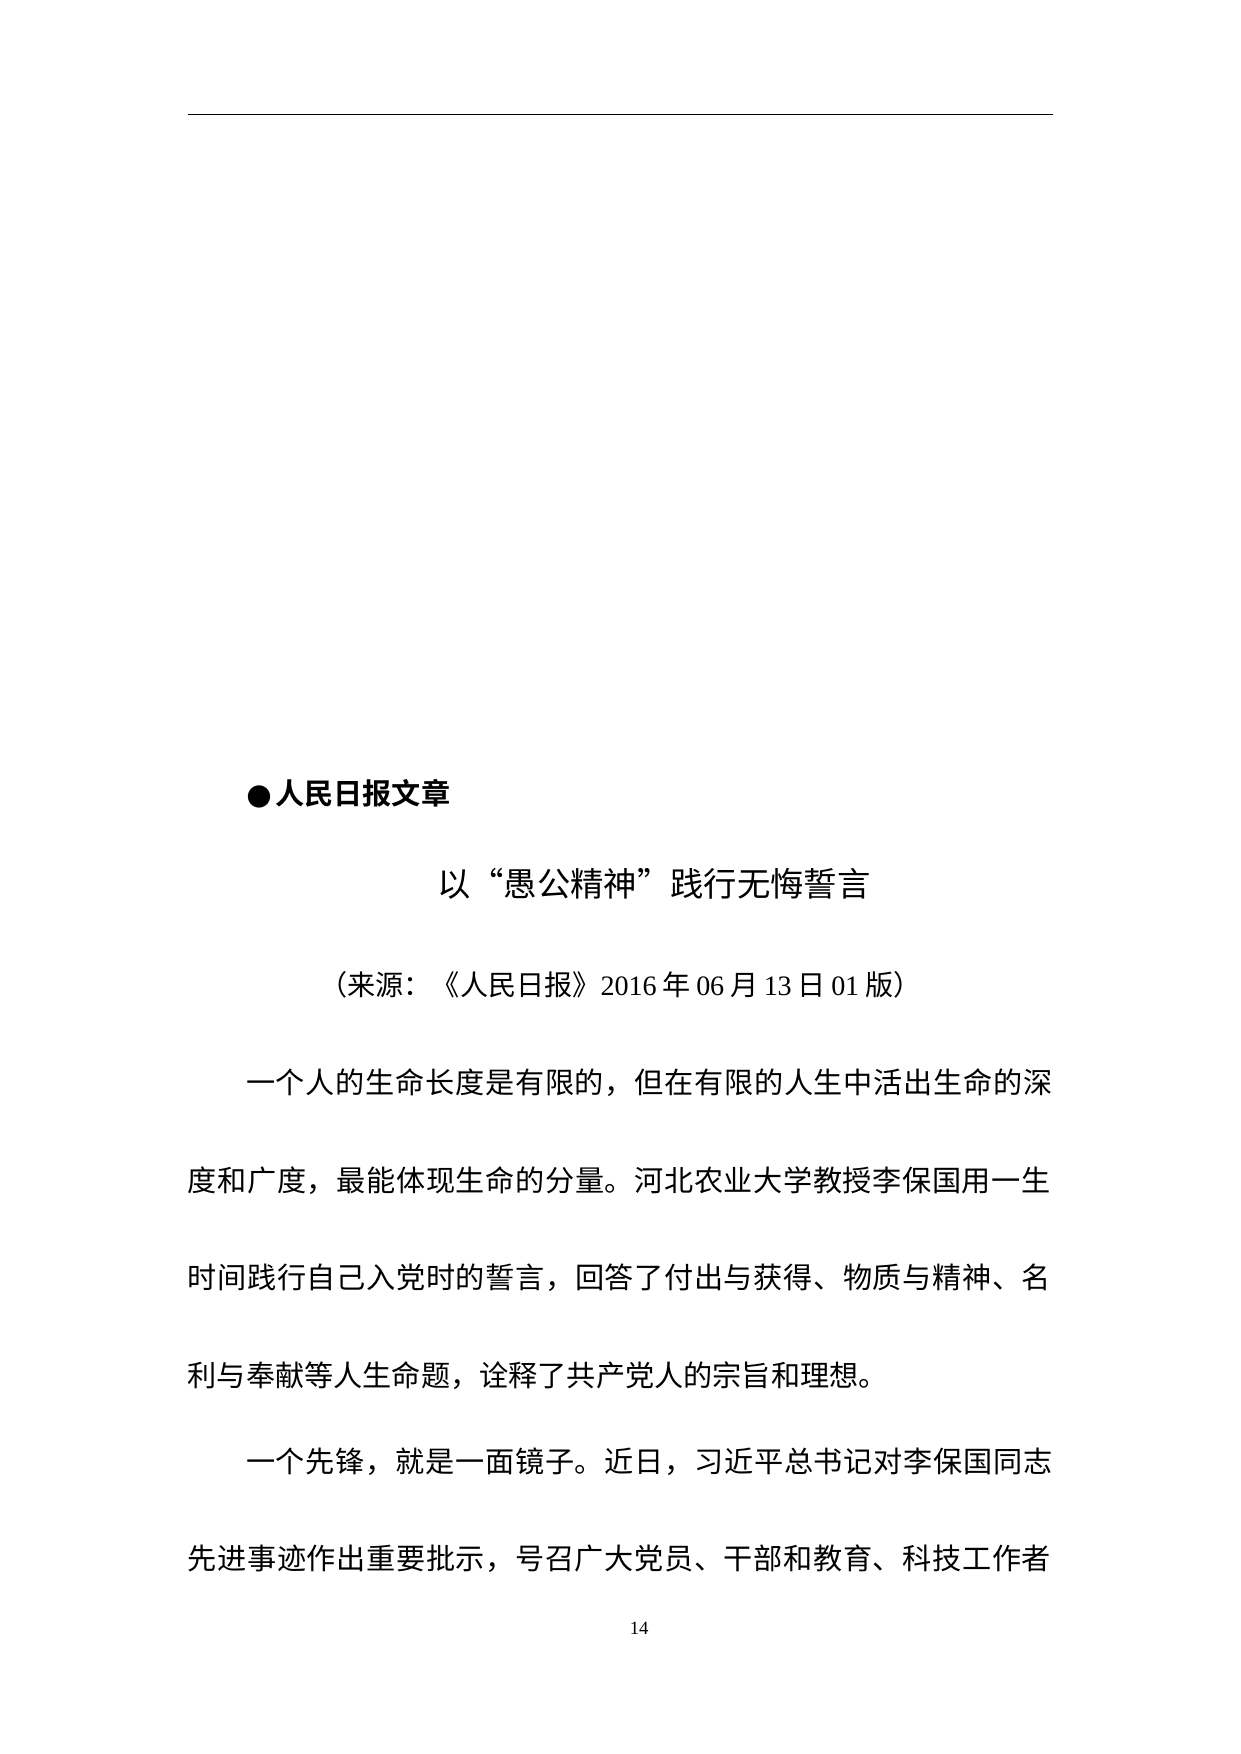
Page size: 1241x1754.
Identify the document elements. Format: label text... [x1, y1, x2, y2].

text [187, 1427, 1053, 1589]
subtitle 以“愚公精神”践行无悔誓言 [187, 849, 1053, 914]
list 人民日报文章 [187, 759, 1053, 824]
text （来源：《人民日报》2016年06月13日01版） [187, 951, 1053, 1016]
text 一个人的生命长度是有限的，但在有限的人生中活出生命的深度和广度，最能体现生命的分量。河北农业大学教授李保国用一生时间践行自己入党时的誓言，回答了付出与获得、物质与精神、名利与奉献等人生命题，诠释了共产党人的宗旨和理想。 [187, 1048, 1053, 1406]
